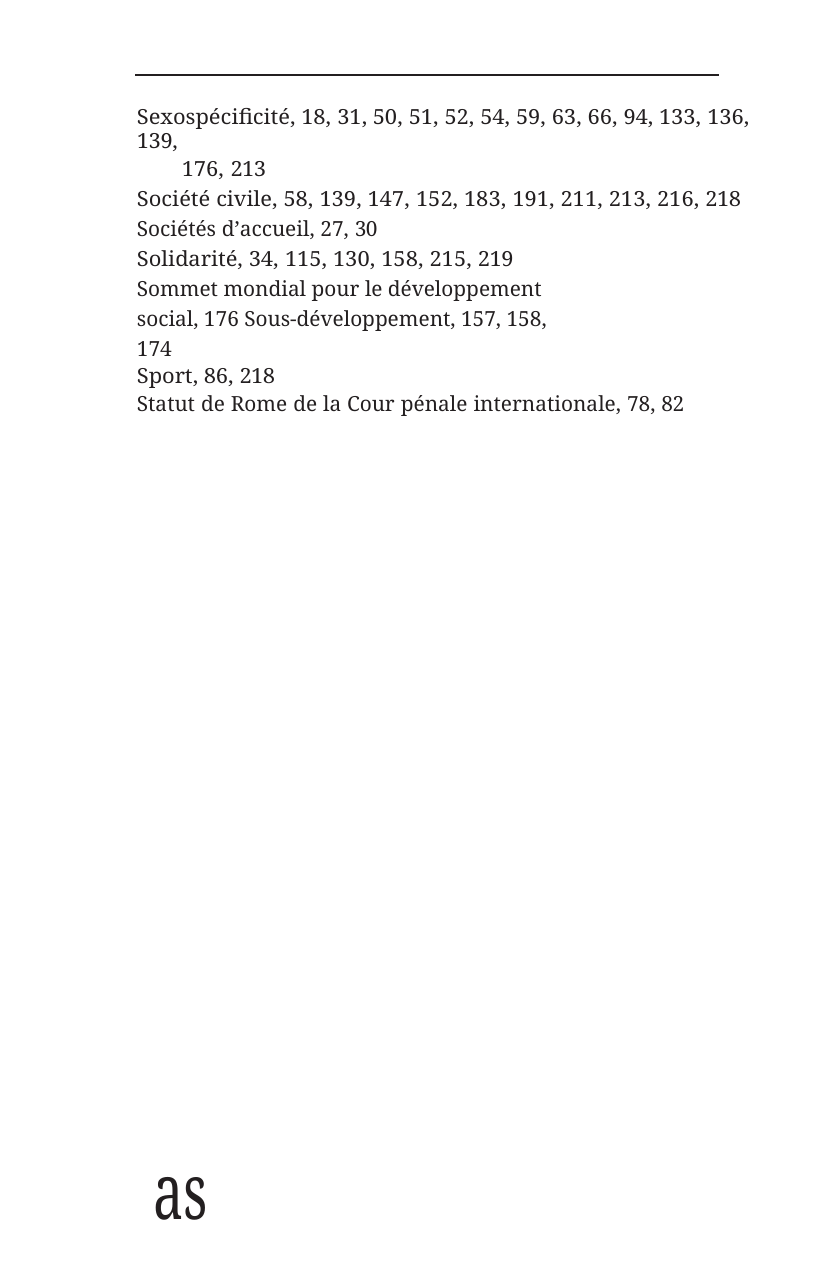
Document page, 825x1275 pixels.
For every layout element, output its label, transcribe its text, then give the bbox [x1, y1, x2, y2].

text Statut de Rome de la Cour pénale internationale, 78, 82 [137, 389, 773, 418]
text Société civile, 58, 139, 147, 152, 183, 191, 211, 213, 216, 218 [137, 184, 773, 213]
text Solidarité, 34, 115, 130, 158, 215, 219 [137, 244, 773, 273]
text Sport, 86, 218 [137, 364, 773, 388]
text 176, 213 [182, 154, 773, 183]
text Sexospécificité, 18, 31, 50, 51, 52, 54, 59, 63, 66, 94, 133, 136, 139, [137, 106, 773, 153]
text Sommet mondial pour le développement social, 176 Sous-développement, 157, 158, 174 [137, 274, 556, 363]
text Sociétés d’accueil, 27, 30 [137, 214, 773, 243]
